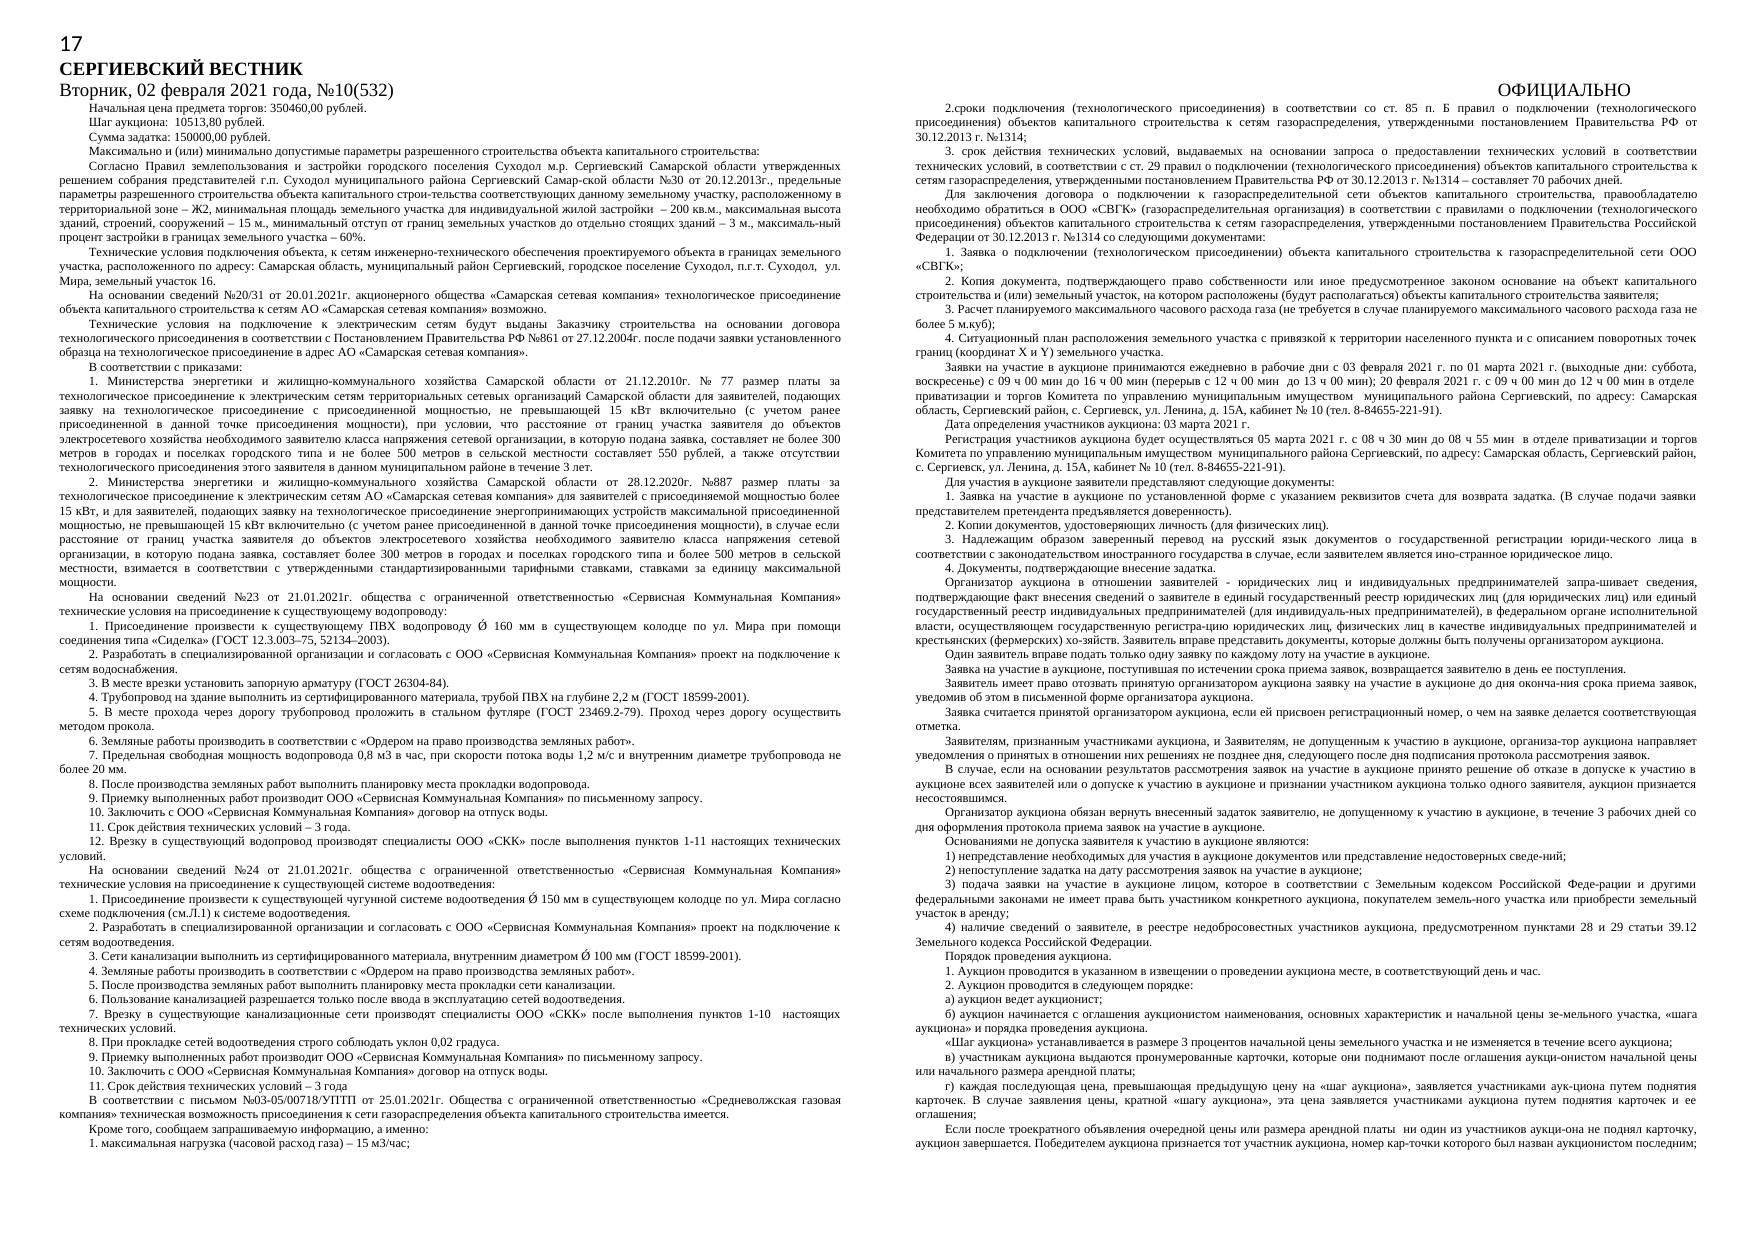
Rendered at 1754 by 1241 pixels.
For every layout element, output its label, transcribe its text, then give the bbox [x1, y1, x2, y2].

text Сумма задатка: 150000,00 рублей. [59, 129, 842, 144]
text 4. Документы, подтверждающие внесение задатка. [915, 561, 1698, 575]
text Технические условия на подключение к электрическим сетям будут выданы Заказчику строительства на основании договора технологического присоединения в соответствии с Постановлением Правительства РФ №861 от 27.12.2004г. после подачи заявки установленного образца на технологическое присоединение в адрес АО «Самарская сетевая компания». [59, 316, 842, 359]
text Заявки на участие в аукционе принимаются ежедневно в рабочие дни с 03 февраля 2021 г. по 01 марта 2021 г. (выходные дни: суббота, воскресенье) с 09 ч 00 мин до 16 ч 00 мин (перерыв с 12 ч 00 мин до 13 ч 00 мин); 20 февраля 2021 г. с 09 ч 00 мин до 12 ч 00 мин в отделе приватизации и торгов Комитета по управлению муниципальным имуществом муниципального района Сергиевский, по адресу: Самарская область, Сергиевский район, с. Сергиевск, ул. Ленина, д. 15А, кабинет № 10 (тел. 8-84655-221-91). [915, 359, 1698, 417]
text 4. Ситуационный план расположения земельного участка с привязкой к территории населенного пункта и с описанием поворотных точек границ (координат X и Y) земельного участка. [915, 331, 1698, 359]
text 7. Врезку в существующие канализационные сети производят специалисты ООО «СКК» после выполнения пунктов 1-10 настоящих технических условий. [59, 1006, 842, 1035]
text Порядок проведения аукциона. [915, 949, 1698, 963]
text В соответствии с приказами: [59, 359, 842, 374]
text Шаг аукциона: 10513,80 рублей. [59, 115, 842, 129]
text Максимально и (или) минимально допустимые параметры разрешенного строительства объекта капитального строительства: [59, 144, 842, 158]
text в) участникам аукциона выдаются пронумерованные карточки, которые они поднимают после оглашения аукци-онистом начальной цены или начального размера арендной платы; [915, 1049, 1698, 1078]
text Дата определения участников аукциона: 03 марта 2021 г. [915, 417, 1698, 431]
text Заявка считается принятой организатором аукциона, если ей присвоен регистрационный номер, о чем на заявке делается соответствующая отметка. [915, 704, 1698, 733]
text 1. Заявка на участие в аукционе по установленной форме с указанием реквизитов счета для возврата задатка. (В случае подачи заявки представителем претендента предъявляется доверенность). [915, 489, 1698, 518]
text 2.сроки подключения (технологического присоединения) в соответствии со ст. 85 п. Б правил о подключении (технологического присоединения) объектов капитального строительства к сетям газораспределения, утвержденными постановлением Правительства РФ от 30.12.2013 г. №1314; [915, 101, 1698, 144]
text 3. срок действия технических условий, выдаваемых на основании запроса о предоставлении технических условий в соответствии технических условий, в соответствии с ст. 29 правил о подключении (технологического присоединения) объектов капитального строительства к сетям газораспределения, утвержденными постановлением Правительства РФ от 30.12.2013 г. №1314 – составляет 70 рабочих дней. [915, 144, 1698, 187]
text Если после троекратного объявления очередной цены или размера арендной платы ни один из участников аукци-она не поднял карточку, аукцион завершается. Победителем аукциона признается тот участник аукциона, номер кар-точки которого был назван аукционистом последним; [915, 1121, 1698, 1150]
text 7. Предельная свободная мощность водопровода 0,8 м3 в час, при скорости потока воды 1,2 м/с и внутренним диаметре трубопровода не более 20 мм. [59, 748, 842, 776]
text 1. Аукцион проводится в указанном в извещении о проведении аукциона месте, в соответствующий день и час. [915, 963, 1698, 978]
text 5. После производства земляных работ выполнить планировку места прокладки сети канализации. [59, 978, 842, 992]
text а) аукцион ведет аукционист; [915, 992, 1698, 1006]
text 10. Заключить с ООО «Сервисная Коммунальная Компания» договор на отпуск воды. [59, 805, 842, 819]
text 1) непредставление необходимых для участия в аукционе документов или представление недостоверных сведе-ний; [915, 848, 1698, 863]
text На основании сведений №23 от 21.01.2021г. общества с ограниченной ответственностью «Сервисная Коммунальная Компания» технические условия на присоединение к существующему водопроводу: [59, 589, 842, 618]
text Регистрация участников аукциона будет осуществляться 05 марта 2021 г. с 08 ч 30 мин до 08 ч 55 мин в отделе приватизации и торгов Комитета по управлению муниципальным имуществом муниципального района Сергиевский, по адресу: Самарская область, Сергиевский район, с. Сергиевск, ул. Ленина, д. 15А, кабинет № 10 (тел. 8-84655-221-91). [915, 431, 1698, 474]
text Кроме того, сообщаем запрашиваемую информацию, а именно: [59, 1121, 842, 1136]
text 5. В месте прохода через дорогу трубопровод проложить в стальном футляре (ГОСТ 23469.2-79). Проход через дорогу осуществить методом прокола. [59, 704, 842, 733]
text В соответствии с письмом №03-05/00718/УПТП от 25.01.2021г. Общества с ограниченной ответственностью «Средневолжская газовая компания» техническая возможность присоединения к сети газораспределения объекта капитального строительства имеется. [59, 1093, 842, 1121]
text 1. Присоединение произвести к существующему ПВХ водопроводу Ǿ 160 мм в существующем колодце по ул. Мира при помощи соединения типа «Сиделка» (ГОСТ 12.3.003–75, 52134–2003). [59, 618, 842, 647]
text 12. Врезку в существующий водопровод производят специалисты ООО «СКК» после выполнения пунктов 1-11 настоящих технических условий. [59, 834, 842, 863]
text 1. Заявка о подключении (технологическом присоединении) объекта капитального строительства к газораспределительной сети ООО «СВГК»; [915, 244, 1698, 273]
text г) каждая последующая цена, превышающая предыдущую цену на «шаг аукциона», заявляется участниками аук-циона путем поднятия карточек. В случае заявления цены, кратной «шагу аукциона», эта цена заявляется участниками аукциона путем поднятия карточек и ее оглашения; [915, 1078, 1698, 1121]
text 1. Присоединение произвести к существующей чугунной системе водоотведения Ǿ 150 мм в существующем колодце по ул. Мира согласно схеме подключения (см.Л.1) к системе водоотведения. [59, 891, 842, 920]
text Один заявитель вправе подать только одну заявку по каждому лоту на участие в аукционе. [915, 647, 1698, 661]
text 1. Министерства энергетики и жилищно-коммунального хозяйства Самарской области от 21.12.2010г. № 77 размер платы за технологическое присоединение к электрическим сетям территориальных сетевых организаций Самарской области для заявителей, подающих заявку на технологическое присоединение с присоединенной мощностью, не превышающей 15 кВт включительно (с учетом ранее присоединенной в данной точке присоединения мощности), при условии, что расстояние от границ участка заявителя до объектов электросетевого хозяйства необходимого заявителю класса напряжения сетевой организации, в которую подана заявка, составляет не более 300 метров в городах и поселках городского типа и не более 500 метров в сельской местности составляет 550 рублей, а также отсутствии технологического присоединения этого заявителя в данном муниципальном районе в течение 3 лет. [59, 374, 842, 474]
text 8. После производства земляных работ выполнить планировку места прокладки водопровода. [59, 776, 842, 791]
text Заявителям, признанным участниками аукциона, и Заявителям, не допущенным к участию в аукционе, организа-тор аукциона направляет уведомления о принятых в отношении них решениях не позднее дня, следующего после дня подписания протокола рассмотрения заявок. [915, 733, 1698, 762]
text 2. Разработать в специализированной организации и согласовать с ООО «Сервисная Коммунальная Компания» проект на подключение к сетям водоотведения. [59, 920, 842, 949]
text 3. Сети канализации выполнить из сертифицированного материала, внутренним диаметром Ǿ 100 мм (ГОСТ 18599-2001). [59, 949, 842, 963]
text На основании сведений №24 от 21.01.2021г. общества с ограниченной ответственностью «Сервисная Коммунальная Компания» технические условия на присоединение к существующей системе водоотведения: [59, 863, 842, 891]
text 3. Надлежащим образом заверенный перевод на русский язык документов о государственной регистрации юриди-ческого лица в соответствии с законодательством иностранного государства в случае, если заявителем является ино-странное юридическое лицо. [915, 532, 1698, 561]
text 9. Приемку выполненных работ производит ООО «Сервисная Коммунальная Компания» по письменному запросу. [59, 791, 842, 805]
text б) аукцион начинается с оглашения аукционистом наименования, основных характеристик и начальной цены зе-мельного участка, «шага аукциона» и порядка проведения аукциона. [915, 1006, 1698, 1035]
text 11. Срок действия технических условий – 3 года [59, 1078, 842, 1093]
text 6. Земляные работы производить в соответствии с «Ордером на право производства земляных работ». [59, 733, 842, 748]
text 10. Заключить с ООО «Сервисная Коммунальная Компания» договор на отпуск воды. [59, 1064, 842, 1078]
text «Шаг аукциона» устанавливается в размере 3 процентов начальной цены земельного участка и не изменяется в течение всего аукциона; [915, 1035, 1698, 1049]
text 9. Приемку выполненных работ производит ООО «Сервисная Коммунальная Компания» по письменному запросу. [59, 1049, 842, 1064]
text 3) подача заявки на участие в аукционе лицом, которое в соответствии с Земельным кодексом Российской Феде-рации и другими федеральными законами не имеет права быть участником конкретного аукциона, покупателем земель-ного участка или приобрести земельный участок в аренду; [915, 877, 1698, 920]
text Заявка на участие в аукционе, поступившая по истечении срока приема заявок, возвращается заявителю в день ее поступления. [915, 661, 1698, 676]
text 2. Аукцион проводится в следующем порядке: [915, 978, 1698, 992]
text 11. Срок действия технических условий – 3 года. [59, 819, 842, 834]
text На основании сведений №20/31 от 20.01.2021г. акционерного общества «Самарская сетевая компания» технологическое присоединение объекта капитального строительства к сетям АО «Самарская сетевая компания» возможно. [59, 288, 842, 316]
text Организатор аукциона обязан вернуть внесенный задаток заявителю, не допущенному к участию в аукционе, в течение 3 рабочих дней со дня оформления протокола приема заявок на участие в аукционе. [915, 805, 1698, 834]
text Технические условия подключения объекта, к сетям инженерно-технического обеспечения проектируемого объекта в границах земельного участка, расположенного по адресу: Самарская область, муниципальный район Сергиевский, городское поселение Суходол, п.г.т. Суходол, ул. Мира, земельный участок 16. [59, 244, 842, 288]
text 8. При прокладке сетей водоотведения строго соблюдать уклон 0,02 градуса. [59, 1035, 842, 1049]
text 2. Копия документа, подтверждающего право собственности или иное предусмотренное законом основание на объект капитального строительства и (или) земельный участок, на котором расположены (будут располагаться) объекты капитального строительства заявителя; [915, 273, 1698, 302]
text 2. Копии документов, удостоверяющих личность (для физических лиц). [915, 518, 1698, 532]
text 4. Земляные работы производить в соответствии с «Ордером на право производства земляных работ». [59, 963, 842, 978]
text Заявитель имеет право отозвать принятую организатором аукциона заявку на участие в аукционе до дня оконча-ния срока приема заявок, уведомив об этом в письменной форме организатора аукциона. [915, 676, 1698, 704]
text Для заключения договора о подключении к газораспределительной сети объектов капитального строительства, правообладателю необходимо обратиться в ООО «СВГК» (газораспределительная организация) в соответствии с правилами о подключении (технологического присоединения) объектов капитального строительства к сетям газораспределения, утвержденными постановлением Правительства Российской Федерации от 30.12.2013 г. №1314 со следующими документами: [915, 187, 1698, 244]
text 4) наличие сведений о заявителе, в реестре недобросовестных участников аукциона, предусмотренном пунктами 28 и 29 статьи 39.12 Земельного кодекса Российской Федерации. [915, 920, 1698, 949]
text В случае, если на основании результатов рассмотрения заявок на участие в аукционе принято решение об отказе в допуске к участию в аукционе всех заявителей или о допуске к участию в аукционе и признании участником аукциона только одного заявителя, аукцион признается несостоявшимся. [915, 762, 1698, 805]
text Для участия в аукционе заявители представляют следующие документы: [915, 474, 1698, 489]
text 2. Разработать в специализированной организации и согласовать с ООО «Сервисная Коммунальная Компания» проект на подключение к сетям водоснабжения. [59, 647, 842, 676]
text Организатор аукциона в отношении заявителей - юридических лиц и индивидуальных предпринимателей запра-шивает сведения, подтверждающие факт внесения сведений о заявителе в единый государственный реестр юридических лиц (для юридических лиц) или единый государственный реестр индивидуальных предпринимателей (для индивидуаль-ных предпринимателей), в федеральном органе исполнительной власти, осуществляющем государственную регистра-цию юридических лиц, физических лиц в качестве индивидуальных предпринимателей и крестьянских (фермерских) хо-зяйств. Заявитель вправе представить документы, которые должны быть получены организатором аукциона. [915, 575, 1698, 647]
text Начальная цена предмета торгов: 350460,00 рублей. [59, 101, 842, 115]
text Согласно Правил землепользования и застройки городского поселения Суходол м.р. Сергиевский Самарской области утвержденных решением собрания представителей г.п. Суходол муниципального района Сергиевский Самар-ской области №30 от 20.12.2013г., предельные параметры разрешенного строительства объекта капитального строи-тельства соответствующих данному земельному участку, расположенному в территориальной зоне – Ж2, минимальная площадь земельного участка для индивидуальной жилой застройки – 200 кв.м., максимальная высота зданий, строений, сооружений – 15 м., минимальный отступ от границ земельных участков до отдельно стоящих зданий – 3 м., максималь-ный процент застройки в границах земельного участка – 60%. [59, 158, 842, 244]
text 3. В месте врезки установить запорную арматуру (ГОСТ 26304-84). [59, 676, 842, 690]
text 1. максимальная нагрузка (часовой расход газа) – 15 м3/час; [59, 1136, 842, 1150]
text 6. Пользование канализацией разрешается только после ввода в эксплуатацию сетей водоотведения. [59, 992, 842, 1006]
text Основаниями не допуска заявителя к участию в аукционе являются: [915, 834, 1698, 848]
text 4. Трубопровод на здание выполнить из сертифицированного материала, трубой ПВХ на глубине 2,2 м (ГОСТ 18599-2001). [59, 690, 842, 704]
text 2. Министерства энергетики и жилищно-коммунального хозяйства Самарской области от 28.12.2020г. №887 размер платы за технологическое присоединение к электрическим сетям АО «Самарская сетевая компания» для заявителей с присоединяемой мощностью более 15 кВт, и для заявителей, подающих заявку на технологическое присоединение энергопринимающих устройств максимальной присоединенной мощностью, не превышающей 15 кВт включительно (с учетом ранее присоединенной в данной точке присоединения мощности), в случае если расстояние от границ участка заявителя до объектов электросетевого хозяйства необходимого заявителю класса напряжения сетевой организации, в которую подана заявка, составляет более 300 метров в городах и поселках городского типа и более 500 метров в сельской местности, взимается в соответствии с утвержденными стандартизированными тарифными ставками, ставками за единицу максимальной мощности. [59, 474, 842, 589]
text 2) непоступление задатка на дату рассмотрения заявок на участие в аукционе; [915, 863, 1698, 877]
text 3. Расчет планируемого максимального часового расхода газа (не требуется в случае планируемого максимального часового расхода газа не более 5 м.куб); [915, 302, 1698, 331]
